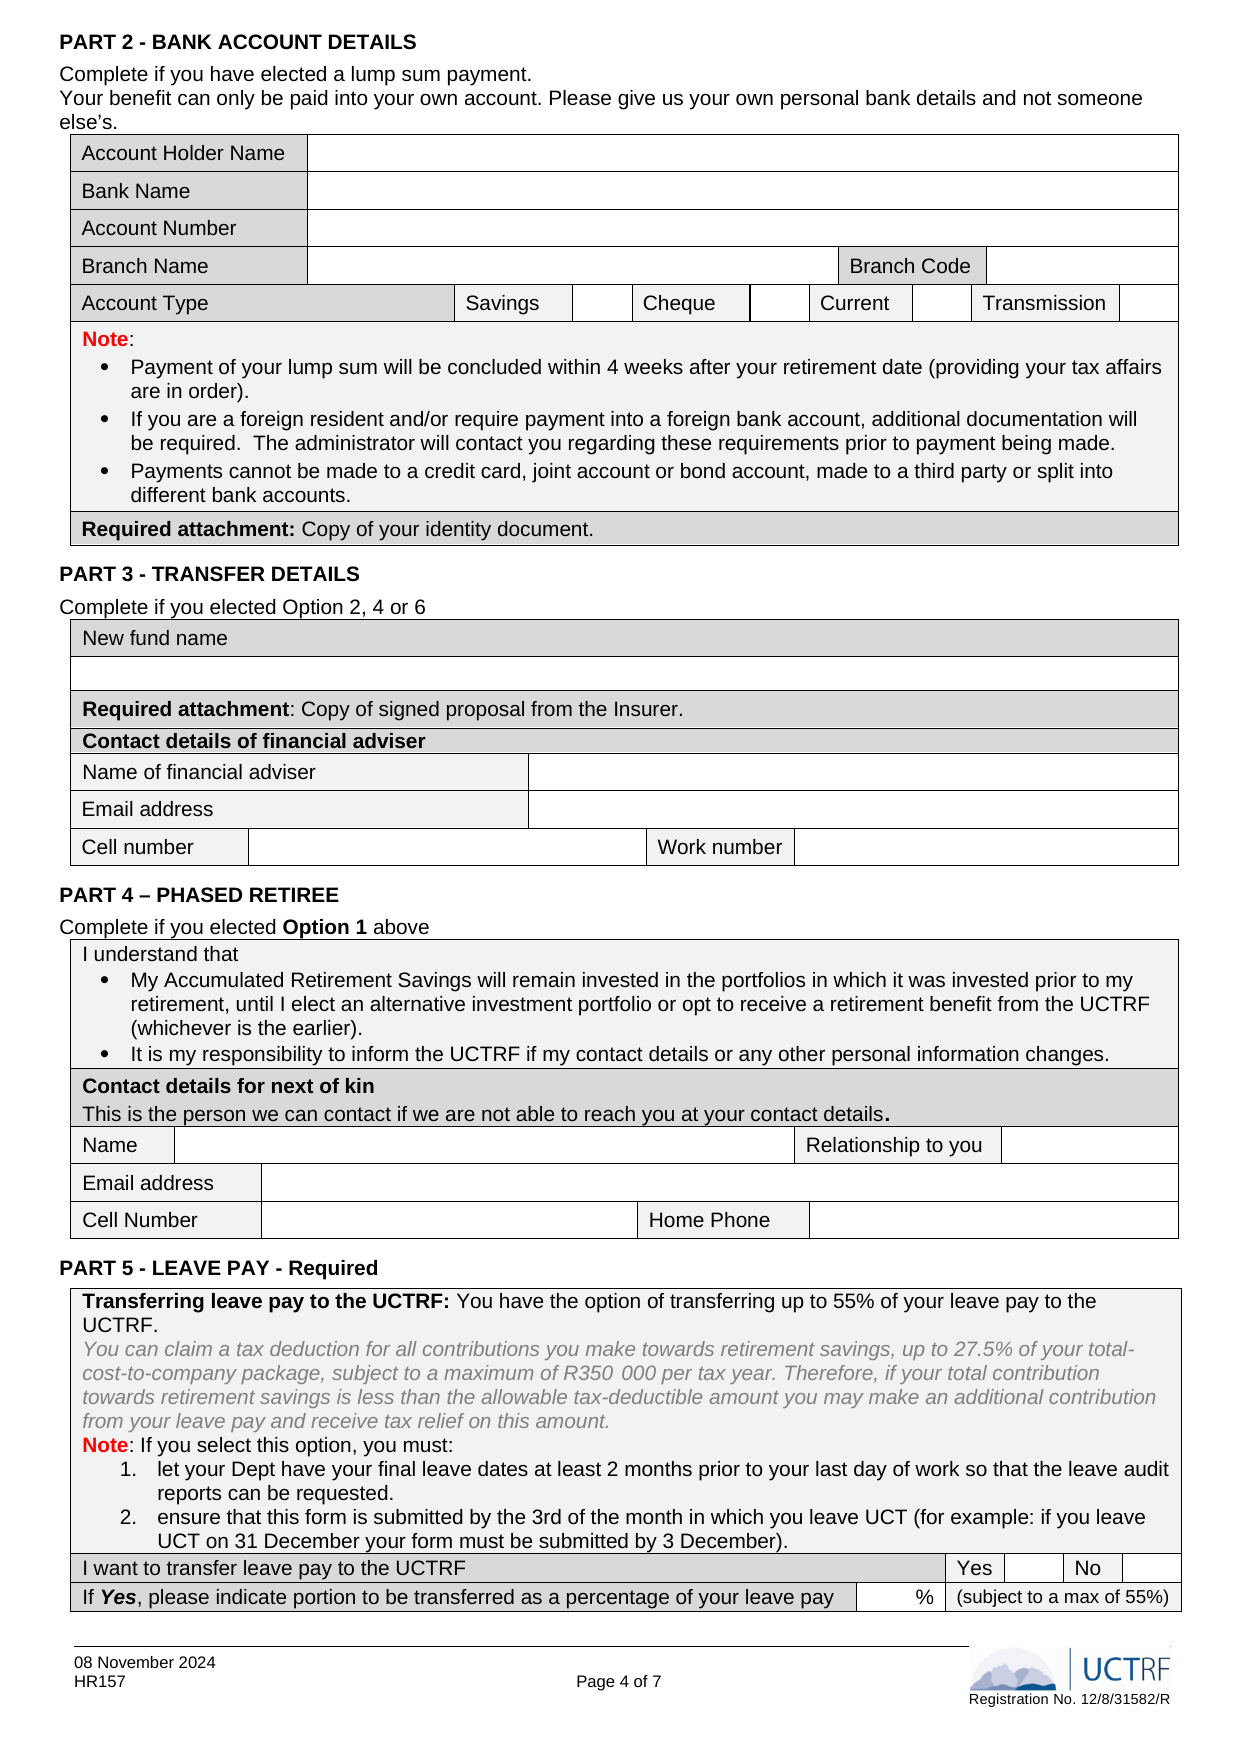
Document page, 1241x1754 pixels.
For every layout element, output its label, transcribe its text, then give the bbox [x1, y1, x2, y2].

table_cell Relationship to you [795, 1127, 1001, 1163]
table_cell No [1064, 1554, 1122, 1582]
table_cell [529, 791, 1178, 827]
table_cell [751, 285, 809, 321]
table_header Account Holder Name [71, 135, 307, 171]
subtitle PART 3 - TRANSFER DETAILS [59, 562, 1152, 586]
table_cell [249, 829, 646, 865]
table_cell Work number [647, 829, 794, 865]
text Complete if you elected Option 1 above [59, 915, 1152, 939]
table_cell Email address [71, 1164, 261, 1201]
table_cell Name of financial adviser [71, 754, 528, 790]
table_cell [795, 829, 1178, 865]
table_cell [308, 172, 1178, 209]
table_cell [1123, 1554, 1181, 1582]
table_cell Required attachment: Copy of signed proposal from the Insurer. [71, 691, 1178, 727]
table_cell Bank Name [71, 172, 307, 209]
text Complete if you have elected a lump sum payment. [59, 62, 1152, 86]
table_cell Home Phone [638, 1202, 809, 1238]
table_cell Cell number [71, 829, 248, 865]
table_cell [573, 285, 632, 321]
table_cell Branch Name [71, 247, 307, 284]
table_cell Current [810, 285, 912, 321]
table_cell [1120, 285, 1178, 321]
table_cell [913, 285, 971, 321]
table_header [308, 135, 1178, 171]
table_cell [1002, 1127, 1178, 1163]
table_cell Transmission [972, 285, 1119, 321]
table_cell Contact details for next of kin This is the person we can contact if we are not able to reach you at your contact details. [71, 1069, 1178, 1126]
table_cell [529, 754, 1178, 790]
table_header Transferring leave pay to the UCTRF: You have the option of transferring up to 55% of your leave pay to the UCTRF. You can claim a tax deduction for all contributions you make towards retirement savings, up to 27.5% of your total-cost-to-company package, subject to a maximum of R350 000 per tax year. Therefore, if your total contribution towards retirement savings is less than the allowable tax-deductible amount you may make an additional contribution from your leave pay and receive tax relief on this amount. Note: If you select this option, you must: let your Dept have your final leave dates at least 2 months prior to your last day of work so that the leave audit reports can be requested. ensure that this form is submitted by the 3rd of the month in which you leave UCT (for example: if you leave UCT on 31 December your form must be submitted by 3 December). [71, 1289, 1181, 1553]
table_cell Cheque [633, 285, 749, 321]
table_cell Cell Number [71, 1202, 261, 1238]
table_cell Yes [946, 1554, 1004, 1582]
subtitle PART 5 - LEAVE PAY - Required [59, 1256, 1152, 1280]
table_cell [810, 1202, 1178, 1238]
table_cell Savings [455, 285, 572, 321]
table_cell [71, 657, 1178, 690]
subtitle PART 4 – PHASED RETIREE [59, 883, 1152, 907]
text Your benefit can only be paid into your own account. Please give us your own personal bank details and not someone else’s. [59, 86, 1152, 134]
table_cell Branch Code [839, 247, 986, 284]
text Complete if you elected Option 2, 4 or 6 [59, 594, 1152, 618]
picture [969, 1646, 1171, 1691]
table_cell Account Number [71, 210, 307, 246]
table_cell If Yes, please indicate portion to be transferred as a percentage of your leave pay [71, 1583, 856, 1611]
subtitle PART 2 - BANK ACCOUNT DETAILS [59, 29, 1152, 53]
table_cell [175, 1127, 794, 1163]
table_cell [1005, 1554, 1063, 1582]
table_cell Contact details of financial adviser [71, 729, 1178, 752]
table_cell Email address [71, 791, 528, 827]
table_cell [308, 210, 1178, 246]
table_cell Name [71, 1127, 174, 1163]
table_cell [987, 247, 1178, 284]
table_header I understand that My Accumulated Retirement Savings will remain invested in the portfolios in which it was invested prior to my retirement, until I elect an alternative investment portfolio or opt to receive a retirement benefit from the UCTRF (whichever is the earlier). It is my responsibility to inform the UCTRF if my contact details or any other personal information changes. [71, 940, 1178, 1068]
table_cell Required attachment: Copy of your identity document. [71, 512, 1178, 544]
table_cell Note: Payment of your lump sum will be concluded within 4 weeks after your retirement date (providing your tax affairs are in order). If you are a foreign resident and/or require payment into a foreign bank account, additional documentation will be required. The administrator will contact you regarding these requirements prior to payment being made. Payments cannot be made to a credit card, joint account or bond account, made to a third party or split into different bank accounts. [71, 322, 1178, 511]
table_cell [308, 247, 838, 284]
table_cell I want to transfer leave pay to the UCTRF [71, 1554, 945, 1582]
table_cell [262, 1202, 637, 1238]
table_cell (subject to a max of 55%) [946, 1583, 1181, 1611]
table_cell Account Type [71, 285, 454, 321]
table_cell % [857, 1583, 945, 1611]
table_cell [262, 1164, 1178, 1201]
table_header New fund name [71, 620, 1178, 656]
